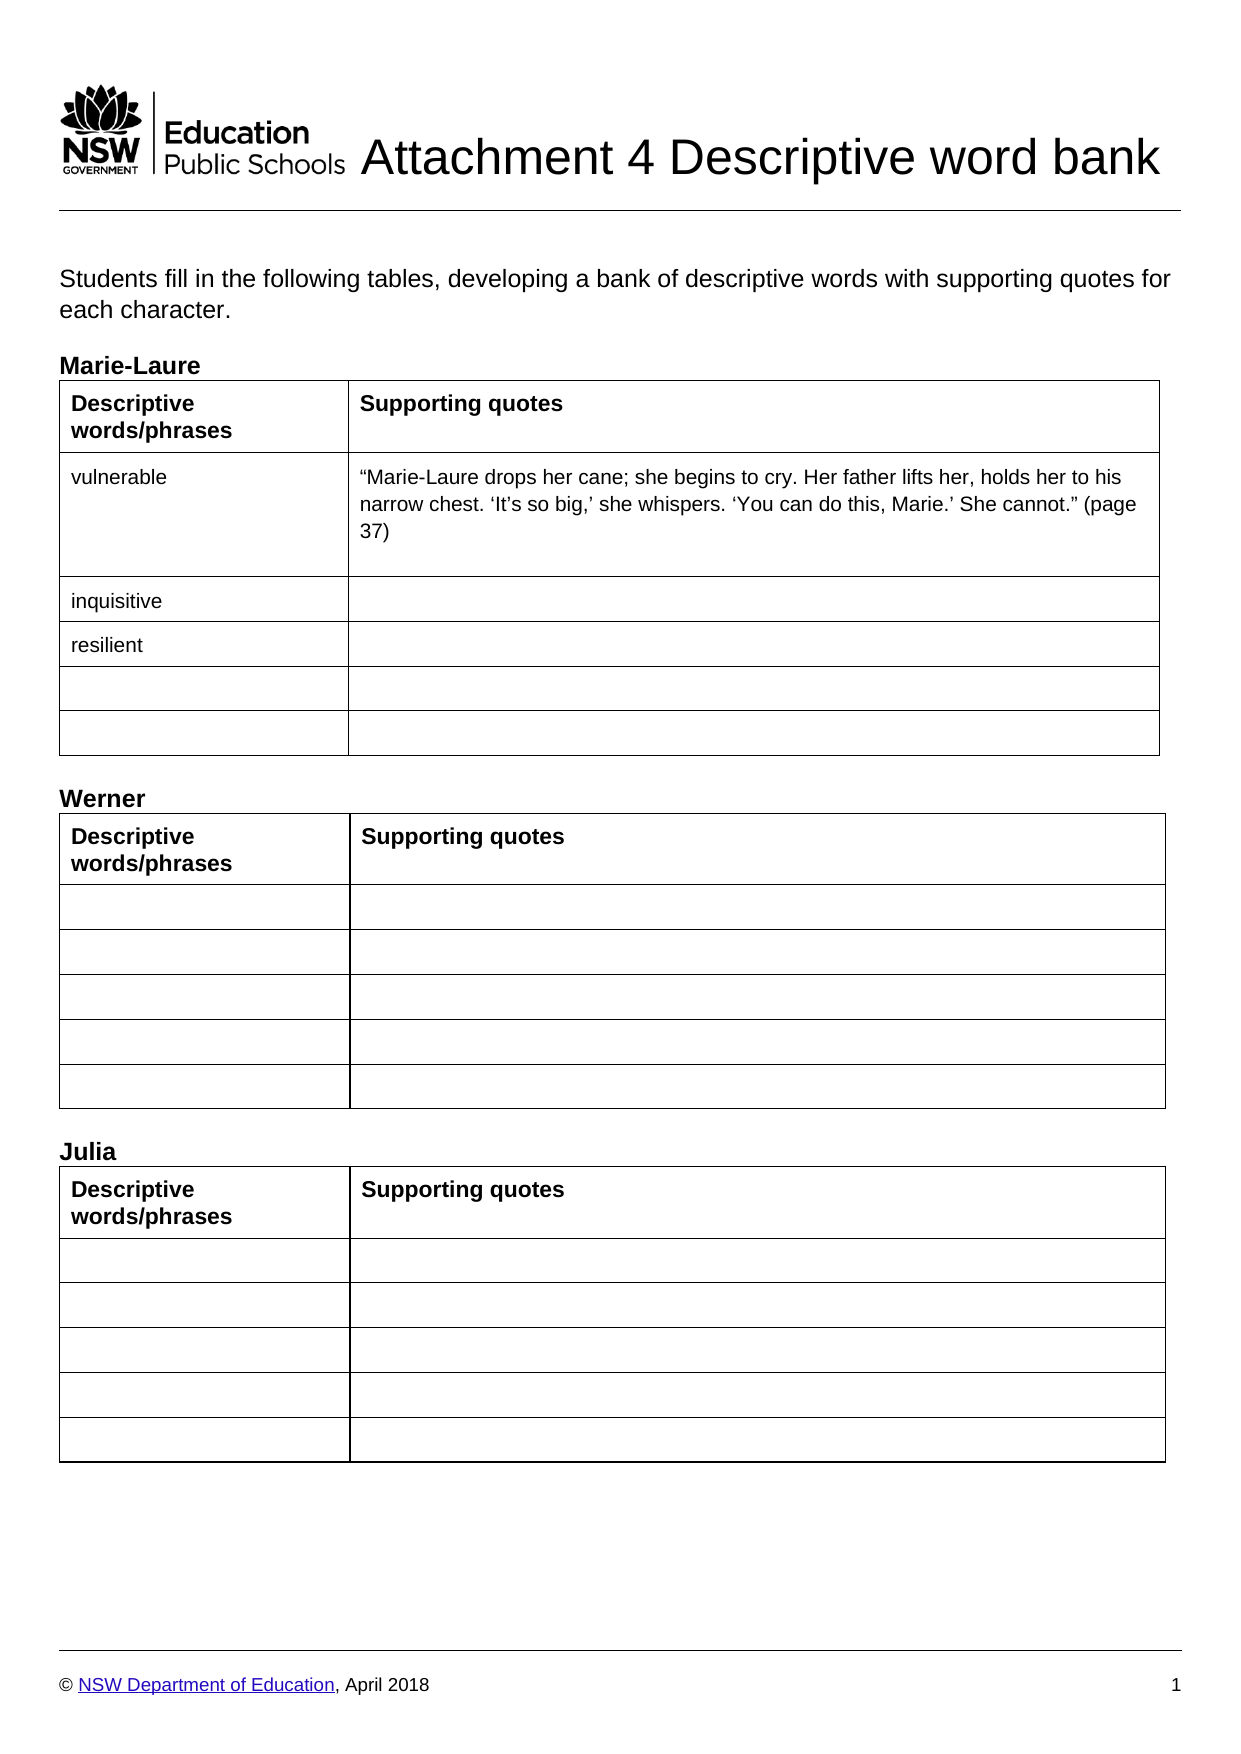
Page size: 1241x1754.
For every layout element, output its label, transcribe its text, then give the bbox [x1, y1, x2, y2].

table_cell [60, 885, 349, 929]
table_cell [60, 975, 349, 1019]
table_cell [351, 975, 1165, 1019]
table_cell [351, 1283, 1165, 1327]
table_cell [60, 930, 349, 974]
table_cell [349, 667, 1159, 710]
table_header Descriptive words/phrases [60, 814, 349, 884]
text Werner [59, 781, 1181, 812]
table_cell [351, 930, 1165, 974]
table_cell inquisitive [60, 577, 348, 621]
table_cell resilient [60, 622, 348, 666]
table_cell [60, 667, 348, 710]
table_cell [60, 1020, 349, 1063]
table_cell [349, 711, 1159, 755]
table_cell [349, 577, 1159, 621]
table_cell [60, 711, 348, 755]
table_header Supporting quotes [349, 381, 1159, 452]
table_header Supporting quotes [351, 814, 1165, 884]
table_cell vulnerable [60, 453, 348, 576]
table_cell [351, 1065, 1165, 1108]
table_cell [351, 1239, 1165, 1282]
table_cell “Marie-Laure drops her cane; she begins to cry. Her father lifts her, holds her to his narrow chest. ‘It’s so big,’ she whispers. ‘You can do this, Marie.’ She cannot.” (page 37) [349, 453, 1159, 576]
table_cell [351, 1020, 1165, 1063]
text Students fill in the following tables, developing a bank of descriptive words with supporting quotes for each character. [59, 261, 1181, 324]
text Marie-Laure [59, 349, 1181, 380]
table_cell [351, 1418, 1165, 1461]
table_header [60, 1167, 349, 1237]
text Julia [59, 1134, 1181, 1166]
table_cell [349, 622, 1159, 666]
table_header Supporting quotes [351, 1167, 1165, 1237]
table_header Descriptive words/phrases [60, 381, 348, 452]
table_cell [60, 1065, 349, 1108]
table_cell [60, 1373, 349, 1417]
table_cell [60, 1418, 349, 1461]
table_cell [60, 1239, 349, 1282]
table_cell [351, 1373, 1165, 1417]
title Attachment 4 Descriptive word bank [59, 84, 1181, 210]
picture [59, 84, 347, 175]
table_cell [60, 1283, 349, 1327]
table_cell [351, 1328, 1165, 1372]
table_cell [60, 1328, 349, 1372]
table_cell [351, 885, 1165, 929]
